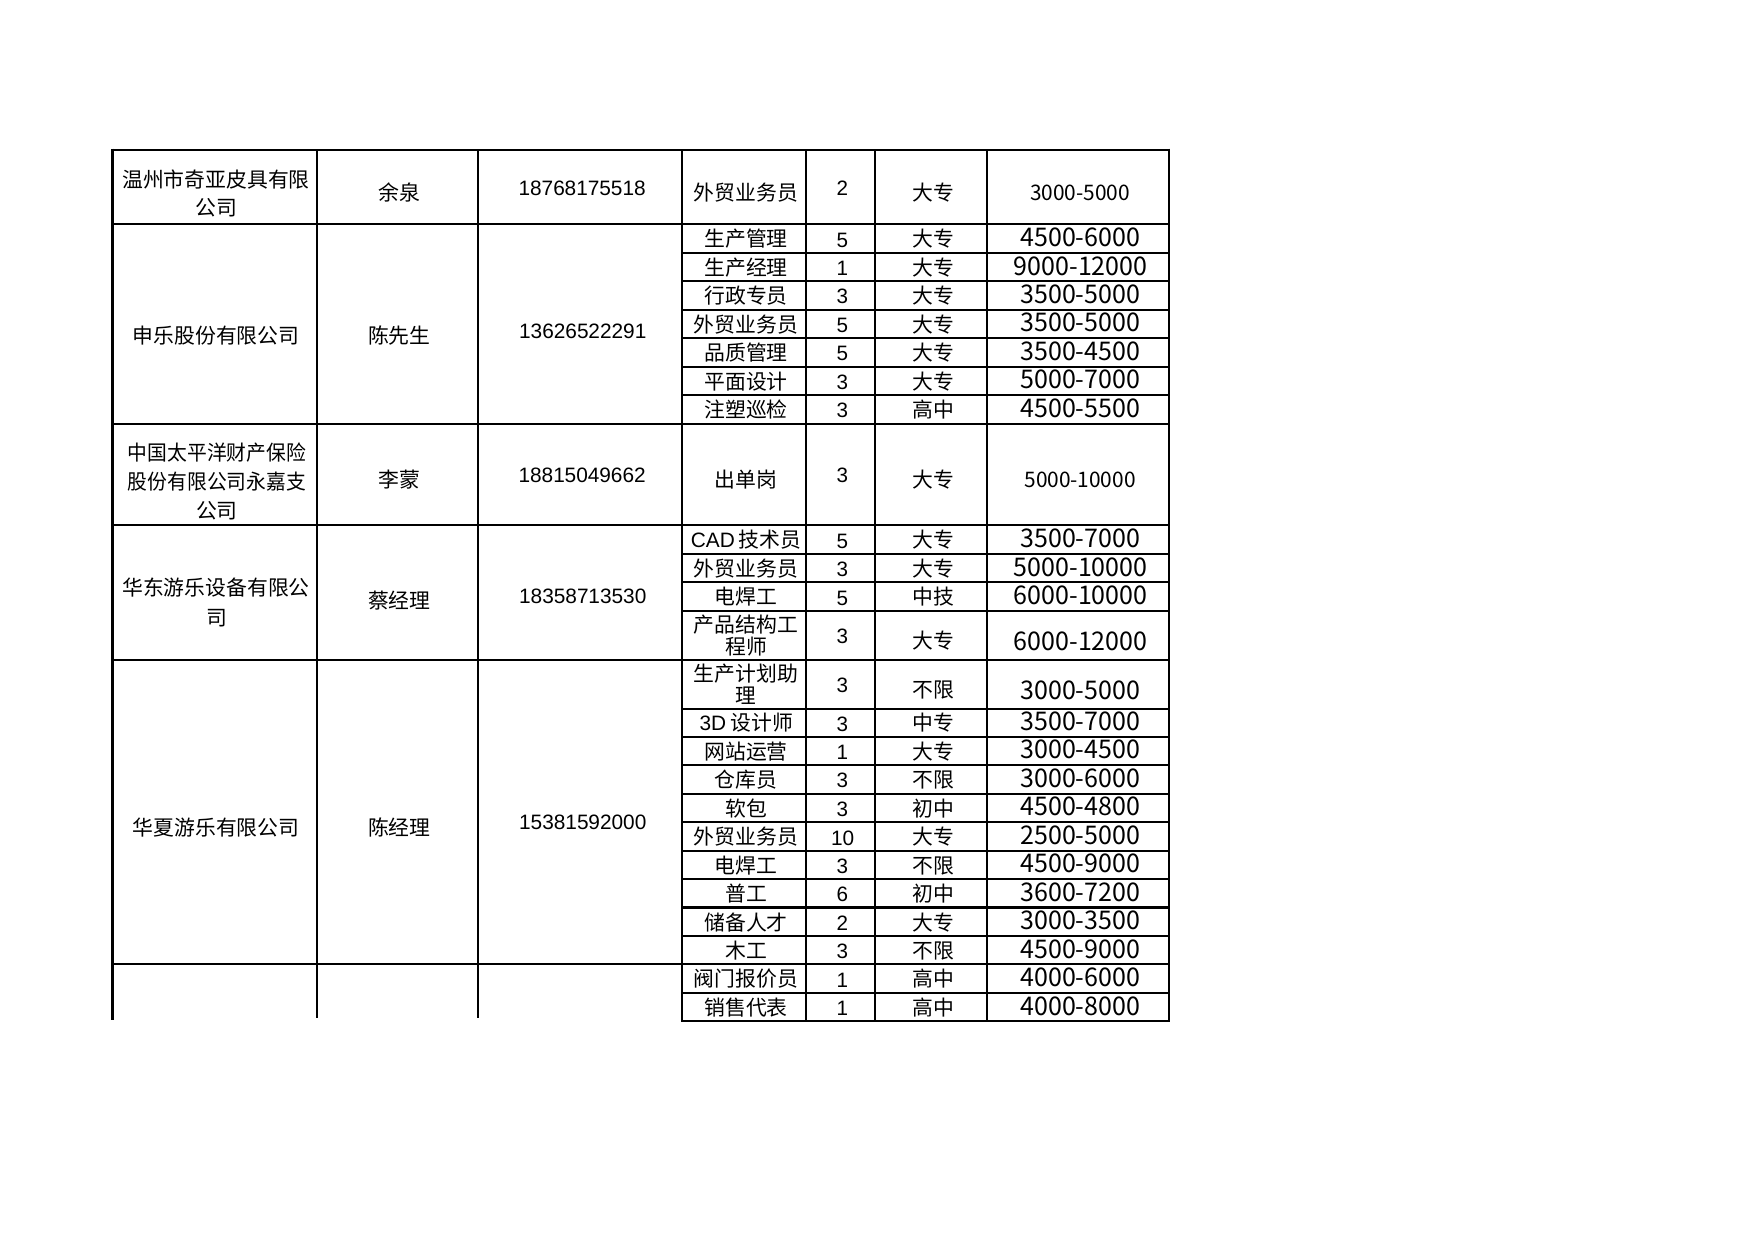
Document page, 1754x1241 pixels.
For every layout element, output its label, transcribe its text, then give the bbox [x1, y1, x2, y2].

table_cell 5000-10000 [988, 555, 1168, 581]
table_cell 5 [807, 225, 874, 252]
table_cell 3 [807, 555, 874, 581]
table_cell 电焊工 [683, 583, 805, 610]
table_cell 3 [807, 282, 874, 309]
table_cell CAD技术员 [683, 526, 805, 553]
table_cell 3500-5000 [988, 311, 1168, 337]
table_cell 生产经理 [683, 254, 805, 280]
table_cell 13626522291 [479, 225, 681, 422]
table_cell 注塑巡检 [683, 396, 805, 422]
table_cell 3 [807, 795, 874, 821]
table_header 3000-5000 [988, 151, 1168, 223]
table_cell 外贸业务员 [683, 555, 805, 581]
table_cell 3 [807, 766, 874, 793]
table_cell 出单岗 [683, 425, 805, 524]
table_cell 产品结构工 程师 [683, 612, 805, 658]
table_cell 平面设计 [683, 368, 805, 394]
table_cell 大专 [876, 526, 986, 553]
table_cell 行政专员 [683, 282, 805, 309]
table_cell 大专 [876, 282, 986, 309]
table_cell 5 [807, 526, 874, 553]
table_cell 3500-4500 [988, 339, 1168, 366]
table_cell 软包 [683, 795, 805, 821]
table_cell 2 [807, 909, 874, 935]
table_header 外贸业务员 [683, 151, 805, 223]
table_cell 陈经理 [318, 661, 477, 963]
table_cell 3 [807, 612, 874, 658]
table_cell 3 [807, 852, 874, 878]
table_cell 3 [807, 396, 874, 422]
table_cell 3 [807, 710, 874, 736]
table_cell 大专 [876, 311, 986, 337]
table_cell 9000-12000 [988, 254, 1168, 280]
table_cell 3 [807, 425, 874, 524]
table_cell 大专 [876, 555, 986, 581]
table_cell 中技 [876, 583, 986, 610]
table_cell 网站运营 [683, 738, 805, 764]
table_cell 5 [807, 311, 874, 337]
table_cell 1 [807, 254, 874, 280]
table_cell 蔡经理 [318, 526, 477, 658]
table_cell 华东游乐设备有限公司 [114, 526, 316, 658]
table_cell 3 [807, 368, 874, 394]
table_cell 15381592000 [479, 661, 681, 963]
table_cell 4500-4800 [988, 795, 1168, 821]
table_cell 品质管理 [683, 339, 805, 366]
table_cell 高中 [876, 965, 986, 992]
table_cell 外贸业务员 [683, 823, 805, 849]
table_cell 5000-7000 [988, 368, 1168, 394]
table_cell 5000-10000 [988, 425, 1168, 524]
table_cell 华夏游乐有限公司 [114, 661, 316, 963]
table_cell 大专 [876, 738, 986, 764]
table_cell 1 [807, 738, 874, 764]
table_cell 4500-9000 [988, 937, 1168, 963]
table_cell 生产管理 [683, 225, 805, 252]
table_cell 5 [807, 583, 874, 610]
table_cell 中专 [876, 710, 986, 736]
table_cell 10 [807, 823, 874, 849]
table_cell 4000-6000 [988, 965, 1168, 992]
table_cell 初中 [876, 795, 986, 821]
table_header 温州市奇亚皮具有限公司 [114, 151, 316, 223]
table_cell 不限 [876, 852, 986, 878]
table_cell 2500-5000 [988, 823, 1168, 849]
table_cell 李蒙 [318, 425, 477, 524]
table_cell [114, 965, 317, 1020]
table_cell 1 [807, 965, 874, 992]
table_cell 3000-5000 [988, 661, 1168, 707]
table_cell 申乐股份有限公司 [114, 225, 316, 422]
table_cell 4000-8000 [988, 994, 1168, 1020]
table_cell 18815049662 [479, 425, 681, 524]
table_cell 销售代表 [683, 994, 805, 1020]
table_cell 3500-7000 [988, 526, 1168, 553]
table_header 大专 [876, 151, 986, 223]
table_cell 3000-3500 [988, 909, 1168, 935]
table_header 2 [807, 151, 874, 223]
table_cell 不限 [876, 661, 986, 707]
table_cell 3600-7200 [988, 880, 1168, 906]
table_cell 5 [807, 339, 874, 366]
table_cell 3500-7000 [988, 710, 1168, 736]
table_cell 4500-9000 [988, 852, 1168, 878]
table_cell 初中 [876, 880, 986, 906]
table_cell 3 [807, 937, 874, 963]
table_cell 大专 [876, 225, 986, 252]
table_cell 大专 [876, 909, 986, 935]
table_cell 3500-5000 [988, 282, 1168, 309]
table_cell 大专 [876, 339, 986, 366]
table_cell 18358713530 [479, 526, 681, 658]
table_cell 4500-5500 [988, 396, 1168, 422]
table_cell 3 [807, 661, 874, 707]
table_cell 高中 [876, 396, 986, 422]
table_cell 大专 [876, 254, 986, 280]
table_cell [317, 965, 478, 1020]
table_header 余泉 [318, 151, 477, 223]
table_cell 1 [807, 994, 874, 1020]
table_cell [478, 965, 681, 1020]
table_cell 4500-6000 [988, 225, 1168, 252]
table_cell 大专 [876, 368, 986, 394]
table_cell 生产计划助 理 [683, 661, 805, 707]
table_cell 3D设计师 [683, 710, 805, 736]
table_cell 6000-10000 [988, 583, 1168, 610]
table_cell 高中 [876, 994, 986, 1020]
table_cell 大专 [876, 823, 986, 849]
table_cell 6 [807, 880, 874, 906]
table_cell 大专 [876, 612, 986, 658]
table_cell 大专 [876, 425, 986, 524]
table_cell 仓库员 [683, 766, 805, 793]
table_cell 陈先生 [318, 225, 477, 422]
table_cell 不限 [876, 766, 986, 793]
table_cell 储备人才 [683, 909, 805, 935]
table_cell 3000-6000 [988, 766, 1168, 793]
table_cell 阀门报价员 [683, 965, 805, 992]
table_cell 木工 [683, 937, 805, 963]
table_cell 电焊工 [683, 852, 805, 878]
table_header 18768175518 [479, 151, 681, 223]
table_cell 不限 [876, 937, 986, 963]
table_cell 3000-4500 [988, 738, 1168, 764]
table_cell 普工 [683, 880, 805, 906]
table_cell 外贸业务员 [683, 311, 805, 337]
table_cell 中国太平洋财产保险股份有限公司永嘉支公司 [114, 425, 316, 524]
table_cell 6000-12000 [988, 612, 1168, 658]
